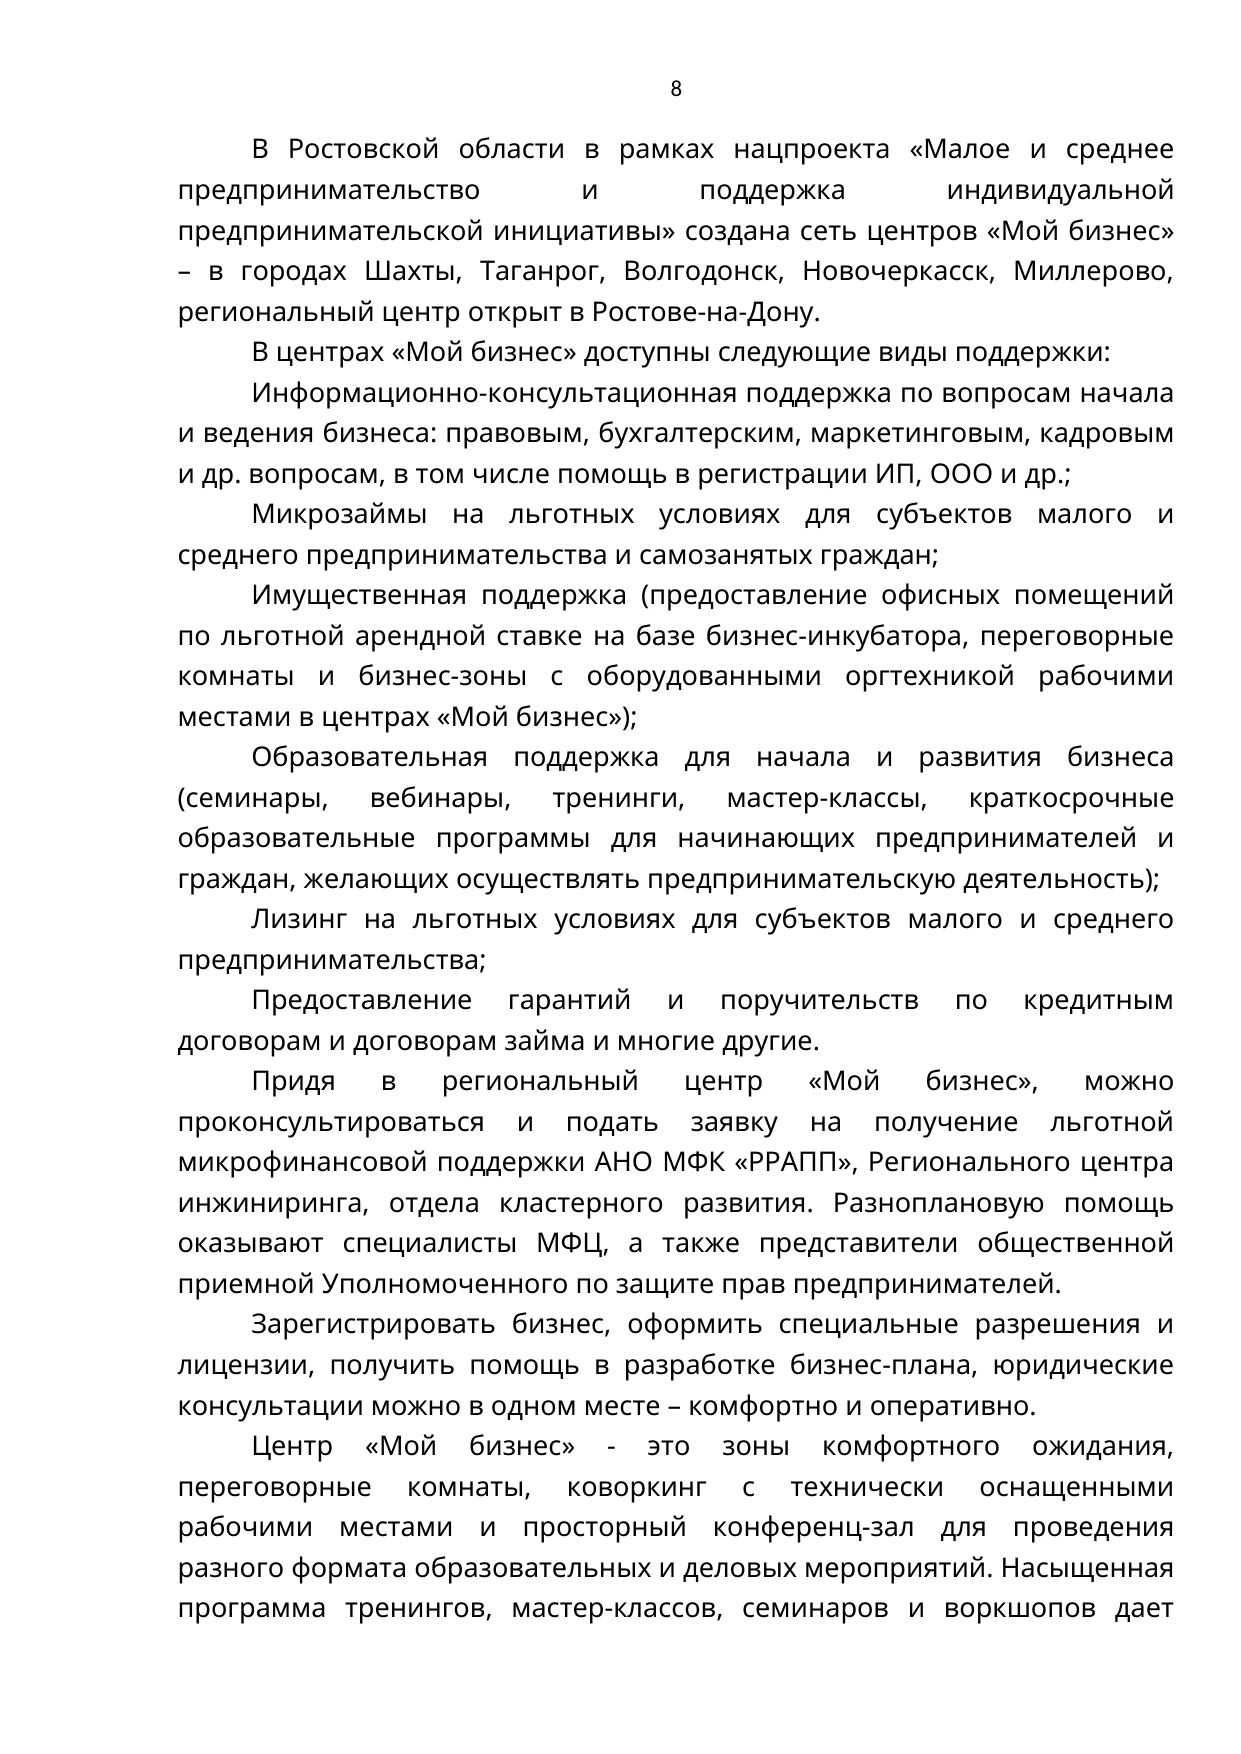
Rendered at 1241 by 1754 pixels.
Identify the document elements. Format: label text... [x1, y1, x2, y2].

list Предоставление гарантий и поручительств по кредитным договорам и договорам займа и многие другие. [177, 981, 1175, 1058]
list Лизинг на льготных условиях для субъектов малого и среднего предпринимательства; [177, 900, 1175, 977]
list В центрах «Мой бизнес» доступны следующие виды поддержки: [177, 332, 1175, 369]
list Зарегистрировать бизнес, оформить специальные разрешения и лицензии, получить помощь в разработке бизнес-плана, юридические консультации можно в одном месте – комфортно и оперативно. [177, 1305, 1175, 1423]
list Информационно-консультационная поддержка по вопросам начала и ведения бизнеса: правовым, бухгалтерским, маркетинговым, кадровым и др. вопросам, в том числе помощь в регистрации ИП, ООО и др.; [177, 373, 1175, 491]
list Придя в региональный центр «Мой бизнес», можно проконсультироваться и подать заявку на получение льготной микрофинансовой поддержки АНО МФК «РРАПП», Регионального центра инжиниринга, отдела кластерного развития. Разноплановую помощь оказывают специалисты МФЦ, а также представители общественной приемной Уполномоченного по защите прав предпринимателей. [177, 1062, 1175, 1301]
list Образовательная поддержка для начала и развития бизнеса (семинары, вебинары, тренинги, мастер-классы, краткосрочные образовательные программы для начинающих предпринимателей и граждан, желающих осуществлять предпринимательскую деятельность); [177, 738, 1175, 896]
list Имущественная поддержка (предоставление офисных помещений по льготной арендной ставке на базе бизнес-инкубатора, переговорные комнаты и бизнес-зоны с оборудованными оргтехникой рабочими местами в центрах «Мой бизнес»); [177, 576, 1175, 734]
list Микрозаймы на льготных условиях для субъектов малого и среднего предпринимательства и самозанятых граждан; [177, 494, 1175, 572]
list В Ростовской области в рамках нацпроекта «Малое и среднее предпринимательство и поддержка индивидуальной предпринимательской инициативы» создана сеть центров «Мой бизнес» – в городах Шахты, Таганрог, Волгодонск, Новочеркасск, Миллерово, региональный центр открыт в Ростове-на-Дону. [177, 130, 1175, 329]
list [177, 1427, 1175, 1626]
